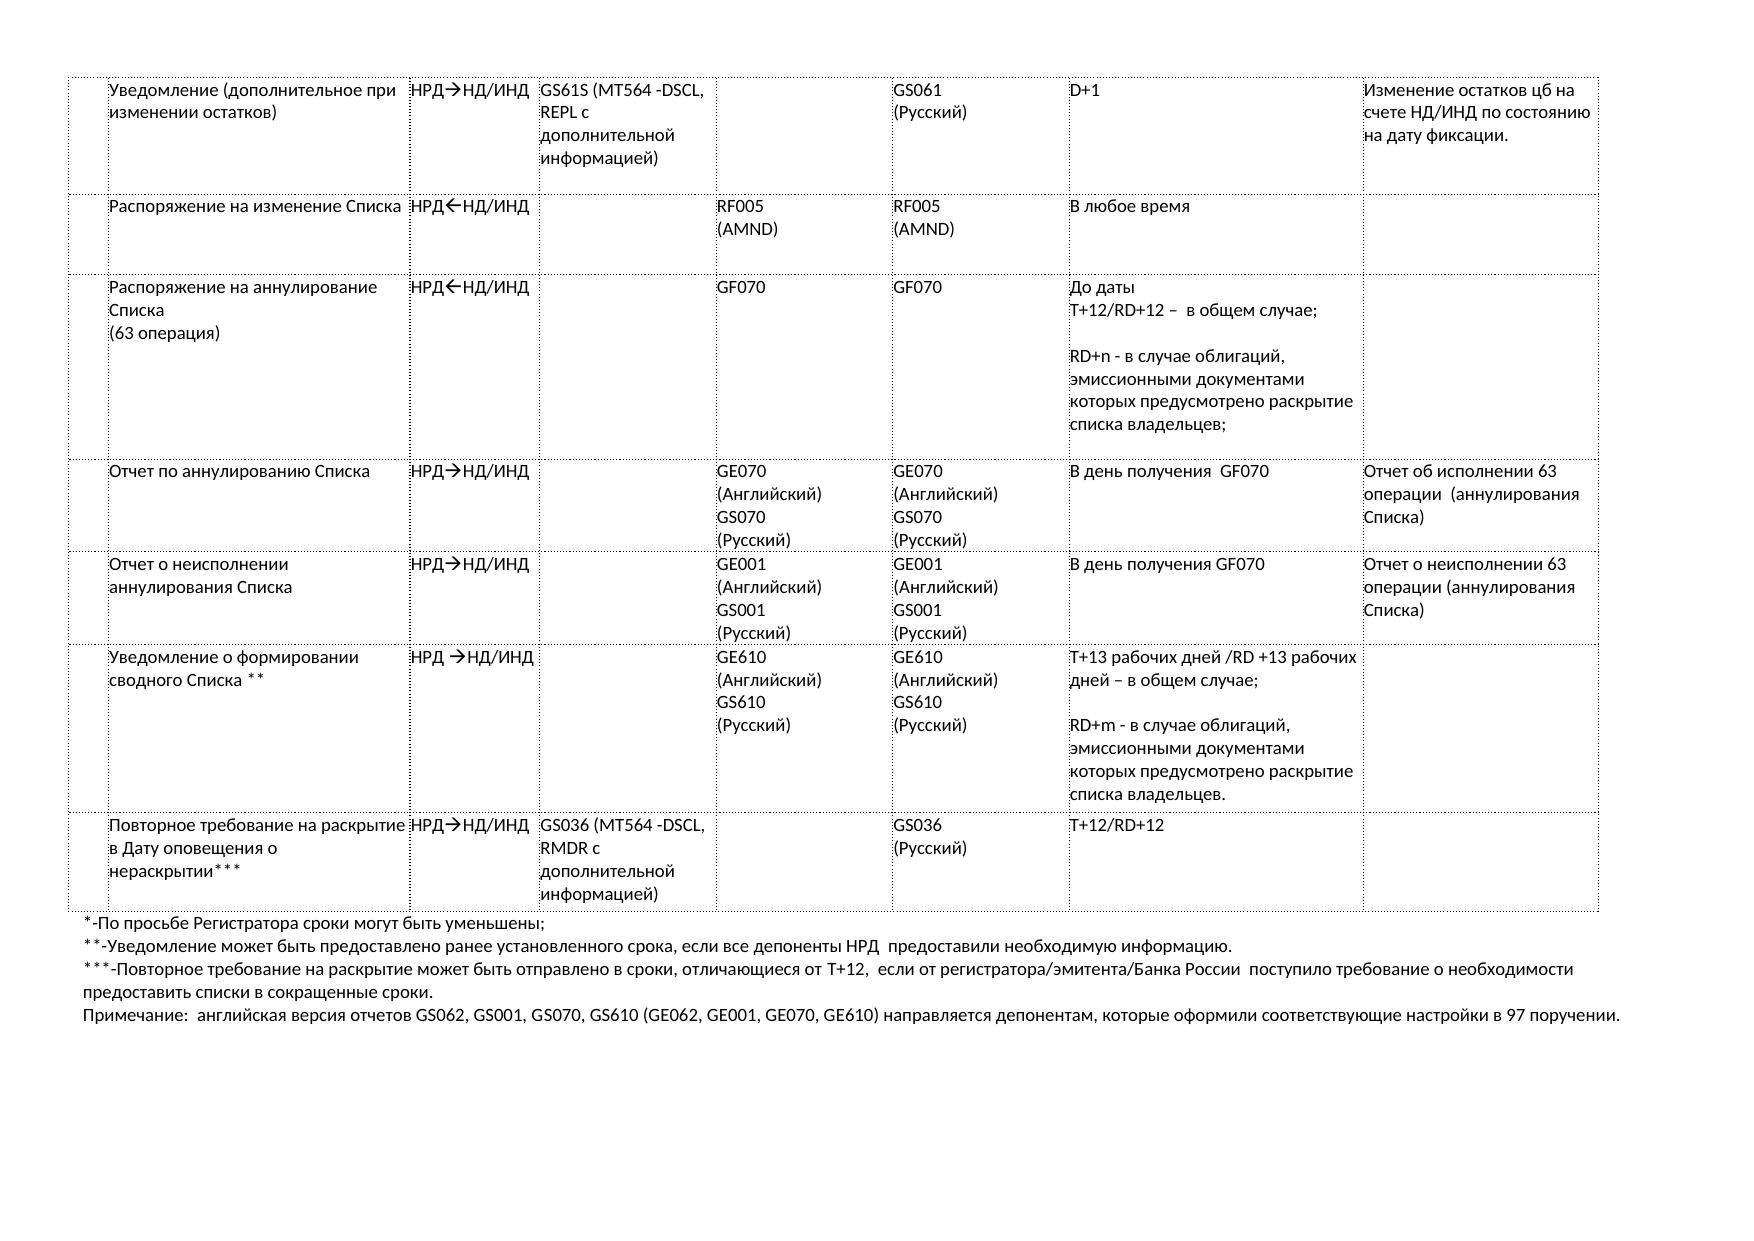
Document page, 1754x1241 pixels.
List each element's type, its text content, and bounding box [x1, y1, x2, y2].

table_cell До даты T+12/RD+12 – в общем случае; RD+n - в случае облигаций, эмиссионными документами которых предусмотрено раскрытие списка владельцев; [1069, 274, 1363, 458]
table_cell [1363, 194, 1598, 274]
text ***-Повторное требование на раскрытие может быть отправлено в сроки, отличающиеся от T+12, если от регистратора/эмитента/Банка России поступило требование о необходимости предоставить списки в сокращенные сроки. [83, 957, 1659, 1003]
table_cell RF005 (AMND) [893, 194, 1069, 274]
table_cell Отчет по аннулированию Списка [108, 459, 410, 551]
table_cell [69, 274, 108, 458]
text *-По просьбе Регистратора сроки могут быть уменьшены; [83, 912, 1659, 934]
table_cell [716, 812, 893, 911]
table_cell GS036 (Русский) [893, 812, 1069, 911]
table_cell GE610 (Английский) GS610 (Русский) [716, 644, 893, 812]
table_cell [69, 551, 108, 644]
table_cell GS061 (Русский) [893, 77, 1069, 194]
table_cell В день получения GF070 [1069, 551, 1363, 644]
table_cell [540, 274, 716, 458]
table_cell НРДНД/ИНД [410, 77, 539, 194]
table_cell GE610 (Английский) GS610 (Русский) [893, 644, 1069, 812]
table_cell Изменение остатков цб на счете НД/ИНД по состоянию на дату фиксации. [1363, 77, 1598, 194]
table_cell [540, 459, 716, 551]
table_cell GF070 [716, 274, 893, 458]
table_cell T+13 рабочих дней /RD +13 рабочих дней – в общем случае; RD+m - в случае облигаций, эмиссионными документами которых предусмотрено раскрытие списка владельцев. [1069, 644, 1363, 812]
table_cell D+1 [1069, 77, 1363, 194]
table_cell НРД НД/ИНД [410, 644, 539, 812]
table_cell НРДНД/ИНД [410, 812, 539, 911]
table_cell [540, 644, 716, 812]
text **-Уведомление может быть предоставлено ранее установленного срока, если все депоненты НРД предоставили необходимую информацию. [83, 934, 1659, 957]
table_cell Распоряжение на изменение Списка [108, 194, 410, 274]
table_cell [1363, 812, 1598, 911]
table_cell GE070 (Английский) GS070 (Русский) [716, 459, 893, 551]
table_cell Повторное требование на раскрытие в Дату оповещения о нераскрытии*** [108, 812, 410, 911]
table_cell НРДНД/ИНД [410, 194, 539, 274]
table_cell НРДНД/ИНД [410, 551, 539, 644]
table_cell Отчет об исполнении 63 операции (аннулирования Списка) [1363, 459, 1598, 551]
table_cell [1363, 644, 1598, 812]
table_cell [69, 812, 108, 911]
table_cell GS036 (MT564 -DSCL, RMDR с дополнительной информацией) [540, 812, 716, 911]
table_cell RF005 (AMND) [716, 194, 893, 274]
table_cell НРДНД/ИНД [410, 274, 539, 458]
table_cell [69, 644, 108, 812]
table_cell GE001 (Английский) GS001 (Русский) [716, 551, 893, 644]
table_cell НРДНД/ИНД [410, 459, 539, 551]
table_cell [69, 194, 108, 274]
table_cell Уведомление (дополнительное при изменении остатков) [108, 77, 410, 194]
table_cell GE070 (Английский) GS070 (Русский) [893, 459, 1069, 551]
table_cell [69, 77, 108, 194]
table_cell В день получения GF070 [1069, 459, 1363, 551]
table_cell Уведомление о формировании сводного Списка ** [108, 644, 410, 812]
table_cell T+12/RD+12 [1069, 812, 1363, 911]
table_cell [540, 551, 716, 644]
table_cell GE001 (Английский) GS001 (Русский) [893, 551, 1069, 644]
table_cell GF070 [893, 274, 1069, 458]
table_cell Отчет о неисполнении 63 операции (аннулирования Списка) [1363, 551, 1598, 644]
table_cell Отчет о неисполнении аннулирования Списка [108, 551, 410, 644]
table_cell В любое время [1069, 194, 1363, 274]
table_cell GS61S (MT564 -DSCL, REPL с дополнительной информацией) [540, 77, 716, 194]
text Примечание: английская версия отчетов GS062, GS001, GS070, GS610 (GE062, GE001, GE070, GE610) направляется депонентам, которые оформили соответствующие настройки в 97 поручении. [83, 1003, 1659, 1026]
table_cell Распоряжение на аннулирование Списка (63 операция) [108, 274, 410, 458]
table_cell [540, 194, 716, 274]
table_cell [1363, 274, 1598, 458]
table_cell [69, 459, 108, 551]
table_cell [716, 77, 893, 194]
